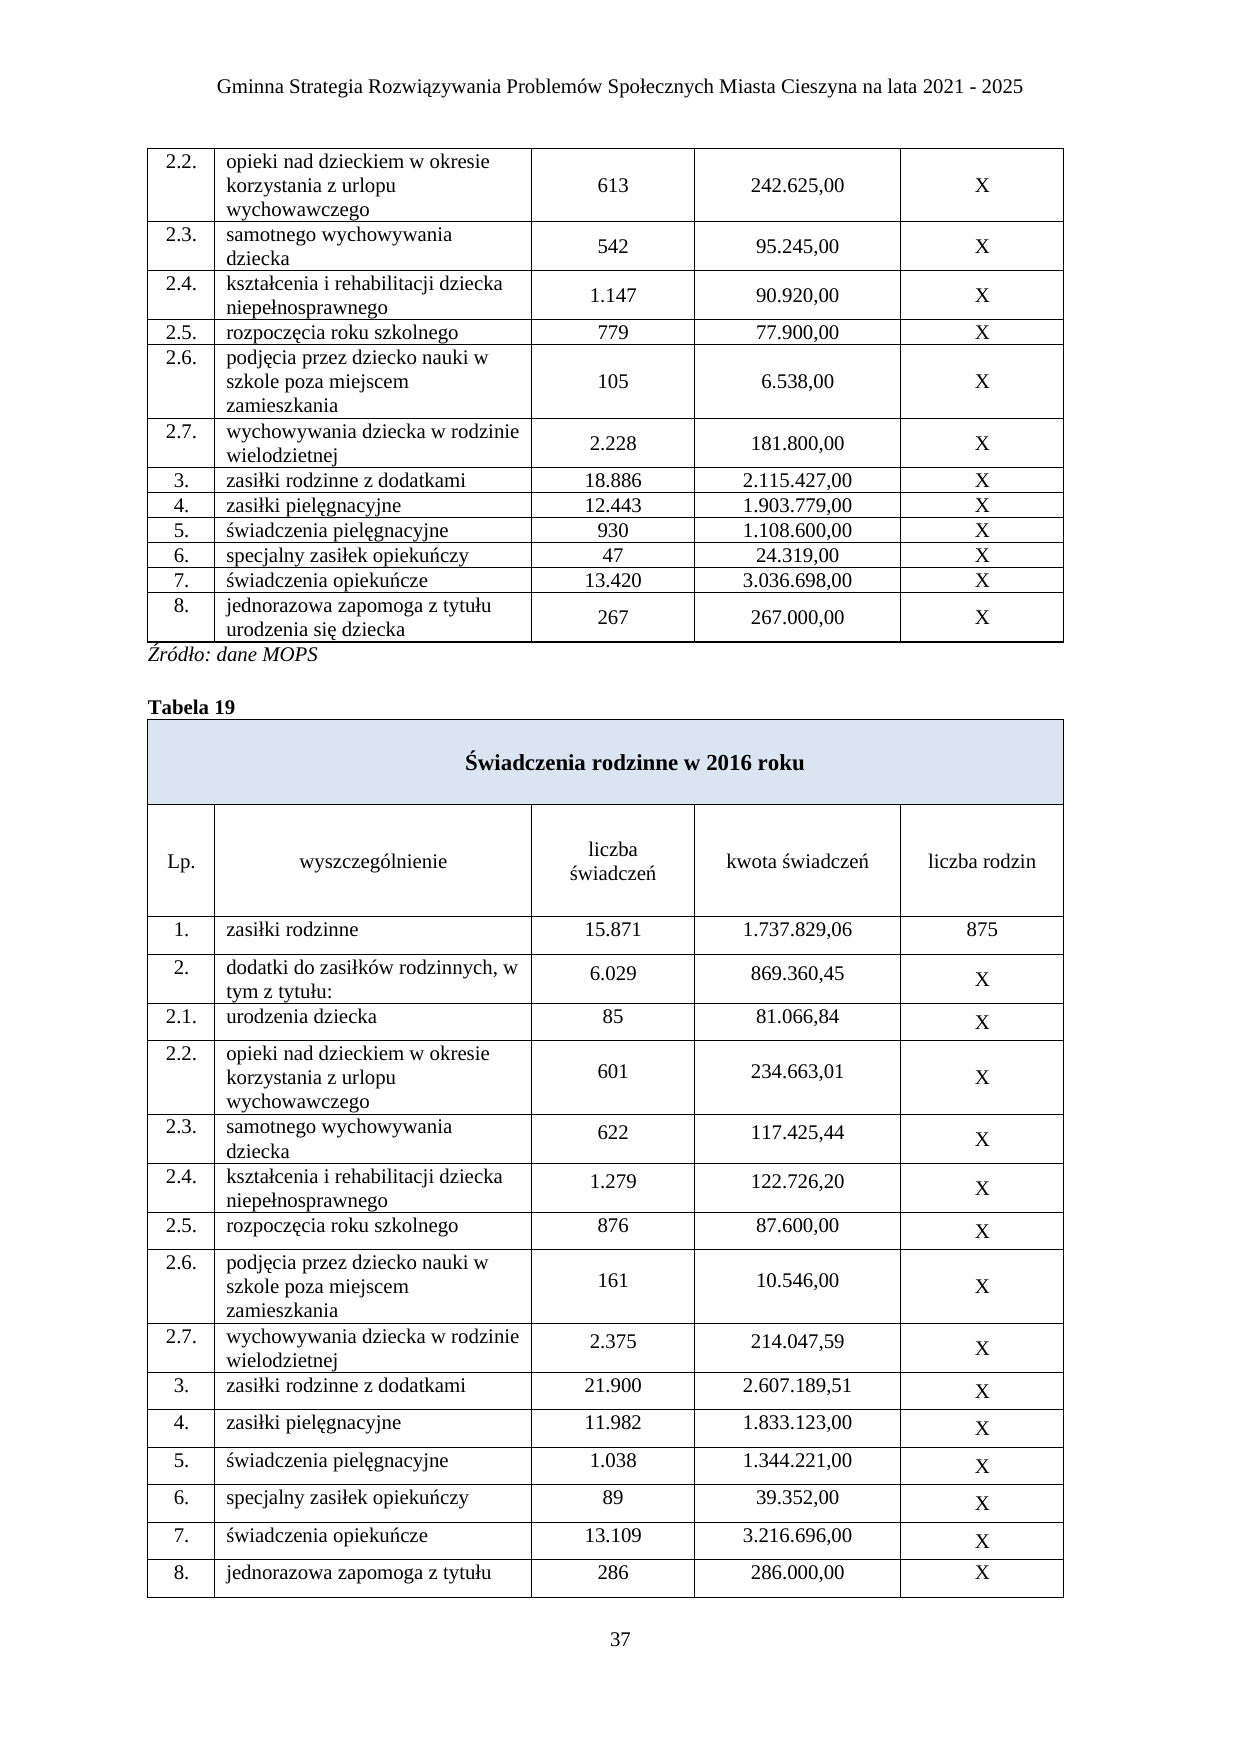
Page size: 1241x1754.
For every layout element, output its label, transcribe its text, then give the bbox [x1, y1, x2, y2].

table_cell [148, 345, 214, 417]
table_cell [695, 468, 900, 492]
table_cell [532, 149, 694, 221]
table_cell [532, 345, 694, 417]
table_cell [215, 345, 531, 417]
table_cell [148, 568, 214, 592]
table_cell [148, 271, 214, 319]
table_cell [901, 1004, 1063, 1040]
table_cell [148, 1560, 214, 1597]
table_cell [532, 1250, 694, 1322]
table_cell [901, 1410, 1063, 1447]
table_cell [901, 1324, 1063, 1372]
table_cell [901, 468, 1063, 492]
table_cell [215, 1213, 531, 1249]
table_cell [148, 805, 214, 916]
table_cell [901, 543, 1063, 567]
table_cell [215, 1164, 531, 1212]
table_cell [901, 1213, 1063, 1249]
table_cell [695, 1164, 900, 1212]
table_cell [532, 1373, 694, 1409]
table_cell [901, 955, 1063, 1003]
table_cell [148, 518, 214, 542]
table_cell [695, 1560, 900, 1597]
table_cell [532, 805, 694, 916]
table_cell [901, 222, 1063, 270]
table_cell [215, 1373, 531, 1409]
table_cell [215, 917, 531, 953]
text Źródło: dane MOPS [148, 642, 1093, 666]
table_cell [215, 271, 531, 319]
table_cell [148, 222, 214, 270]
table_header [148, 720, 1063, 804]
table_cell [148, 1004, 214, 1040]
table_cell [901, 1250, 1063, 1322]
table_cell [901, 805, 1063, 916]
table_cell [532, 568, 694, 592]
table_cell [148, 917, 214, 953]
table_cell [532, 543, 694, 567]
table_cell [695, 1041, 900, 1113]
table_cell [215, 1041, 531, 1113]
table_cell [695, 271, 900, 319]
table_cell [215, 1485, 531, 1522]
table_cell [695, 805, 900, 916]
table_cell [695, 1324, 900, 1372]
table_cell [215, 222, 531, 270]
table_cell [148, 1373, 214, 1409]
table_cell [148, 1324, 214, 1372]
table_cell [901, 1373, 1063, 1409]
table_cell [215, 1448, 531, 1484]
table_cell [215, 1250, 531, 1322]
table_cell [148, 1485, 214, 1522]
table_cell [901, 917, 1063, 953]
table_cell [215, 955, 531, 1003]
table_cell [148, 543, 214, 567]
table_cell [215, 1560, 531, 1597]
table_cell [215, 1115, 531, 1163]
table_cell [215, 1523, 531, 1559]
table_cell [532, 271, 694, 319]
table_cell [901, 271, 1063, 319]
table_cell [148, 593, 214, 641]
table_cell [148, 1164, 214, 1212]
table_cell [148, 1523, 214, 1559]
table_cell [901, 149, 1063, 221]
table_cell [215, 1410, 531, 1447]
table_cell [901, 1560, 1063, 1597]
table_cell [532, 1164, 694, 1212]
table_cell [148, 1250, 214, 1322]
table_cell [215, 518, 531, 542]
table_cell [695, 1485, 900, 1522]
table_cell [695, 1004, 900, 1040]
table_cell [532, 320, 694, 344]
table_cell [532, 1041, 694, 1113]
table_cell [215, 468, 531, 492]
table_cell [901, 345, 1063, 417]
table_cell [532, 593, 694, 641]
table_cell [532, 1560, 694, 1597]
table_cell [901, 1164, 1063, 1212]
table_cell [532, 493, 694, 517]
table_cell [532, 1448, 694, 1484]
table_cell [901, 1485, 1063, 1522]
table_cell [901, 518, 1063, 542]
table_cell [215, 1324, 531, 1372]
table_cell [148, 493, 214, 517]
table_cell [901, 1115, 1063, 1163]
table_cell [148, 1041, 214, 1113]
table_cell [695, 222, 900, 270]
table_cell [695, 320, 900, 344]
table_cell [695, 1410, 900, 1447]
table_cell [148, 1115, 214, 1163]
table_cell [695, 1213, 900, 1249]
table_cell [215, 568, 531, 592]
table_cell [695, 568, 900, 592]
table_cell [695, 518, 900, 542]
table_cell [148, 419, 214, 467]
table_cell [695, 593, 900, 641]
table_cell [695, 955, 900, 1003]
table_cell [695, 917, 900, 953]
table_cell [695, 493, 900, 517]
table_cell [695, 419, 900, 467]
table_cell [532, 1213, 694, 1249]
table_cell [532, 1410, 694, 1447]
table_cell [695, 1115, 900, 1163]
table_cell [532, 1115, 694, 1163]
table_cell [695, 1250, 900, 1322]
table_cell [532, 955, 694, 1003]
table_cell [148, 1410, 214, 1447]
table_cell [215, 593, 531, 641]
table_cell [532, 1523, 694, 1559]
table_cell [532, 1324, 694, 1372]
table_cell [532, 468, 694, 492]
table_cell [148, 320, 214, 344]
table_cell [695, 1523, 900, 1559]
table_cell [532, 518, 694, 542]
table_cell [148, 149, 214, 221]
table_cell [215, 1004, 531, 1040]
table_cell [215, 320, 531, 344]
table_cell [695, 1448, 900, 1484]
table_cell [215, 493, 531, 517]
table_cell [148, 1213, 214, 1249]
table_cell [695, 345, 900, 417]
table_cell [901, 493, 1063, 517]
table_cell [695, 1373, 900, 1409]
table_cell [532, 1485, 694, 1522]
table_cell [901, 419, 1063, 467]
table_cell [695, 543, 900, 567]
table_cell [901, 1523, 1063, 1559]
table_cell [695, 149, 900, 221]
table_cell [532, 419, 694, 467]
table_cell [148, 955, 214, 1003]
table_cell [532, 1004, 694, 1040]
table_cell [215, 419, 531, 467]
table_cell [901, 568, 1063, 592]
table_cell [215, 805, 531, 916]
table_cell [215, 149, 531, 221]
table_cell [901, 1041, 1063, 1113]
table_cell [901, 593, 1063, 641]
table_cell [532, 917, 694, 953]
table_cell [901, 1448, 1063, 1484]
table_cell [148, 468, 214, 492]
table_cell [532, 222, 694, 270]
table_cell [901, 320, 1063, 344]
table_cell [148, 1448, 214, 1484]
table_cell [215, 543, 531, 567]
